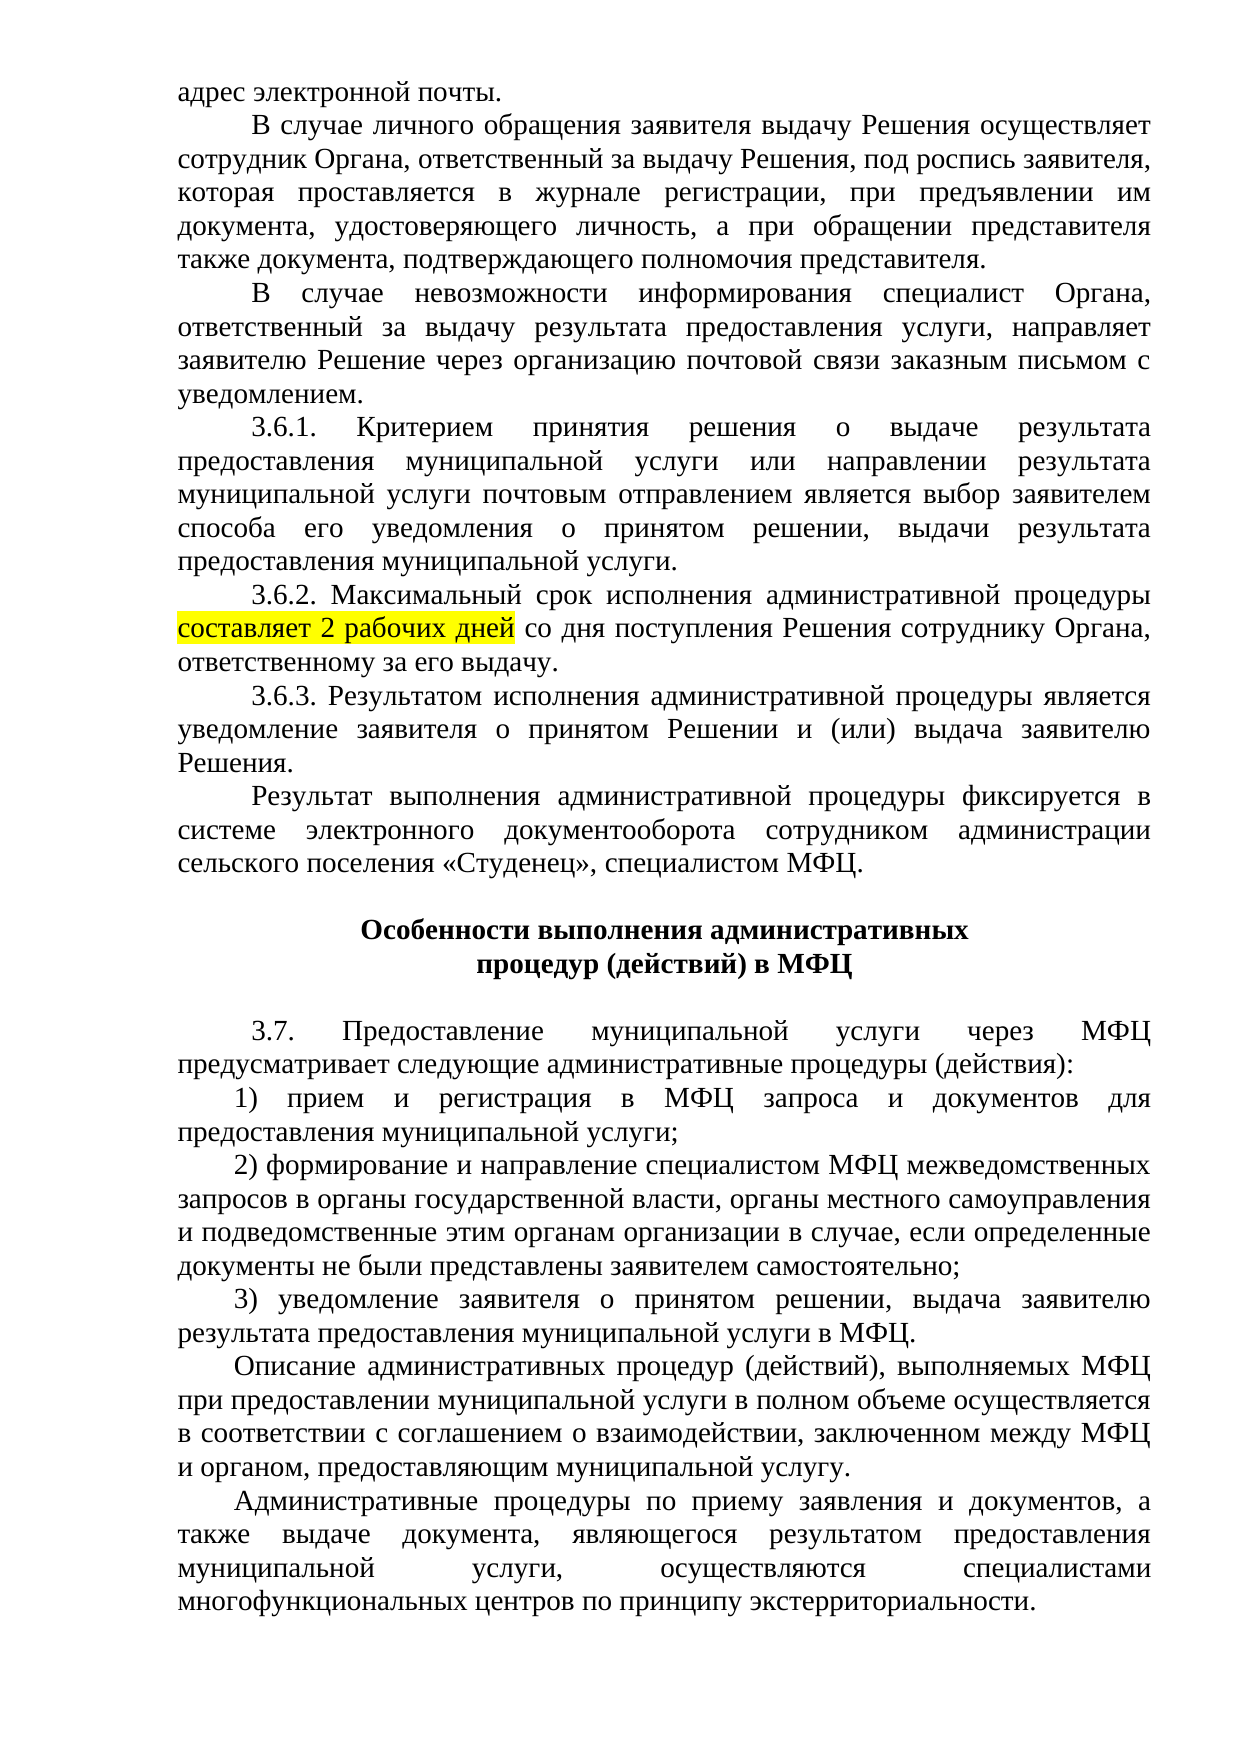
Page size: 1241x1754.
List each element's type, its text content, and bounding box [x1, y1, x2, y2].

text В случае личного обращения заявителя выдачу Решения осуществляет сотрудник Органа, ответственный за выдачу Решения, под роспись заявителя, которая проставляется в журнале регистрации, при предъявлении им документа, удостоверяющего личность, а при обращении представителя также документа, подтверждающего полномочия представителя. [177, 107, 1152, 275]
text Описание административных процедур (действий), выполняемых МФЦ при предоставлении муниципальной услуги в полном объеме осуществляется в соответствии с соглашением о взаимодействии, заключенном между МФЦ и органом, предоставляющим муниципальной услугу. [177, 1348, 1152, 1483]
text 2) формирование и направление специалистом МФЦ межведомственных запросов в органы государственной власти, органы местного самоуправления и подведомственные этим органам организации в случае, если определенные документы не были представлены заявителем самостоятельно; [177, 1147, 1152, 1281]
text 3) уведомление заявителя о принятом решении, выдача заявителю результата предоставления муниципальной услуги в МФЦ. [177, 1281, 1152, 1348]
text 3.6.1. Критерием принятия решения о выдаче результата предоставления муниципальной услуги или направлении результата муниципальной услуги почтовым отправлением является выбор заявителем способа его уведомления о принятом решении, выдачи результата предоставления муниципальной услуги. [177, 409, 1152, 577]
text Административные процедуры по приему заявления и документов, а также выдаче документа, являющегося результатом предоставления муниципальной услуги, осуществляются специалистами многофункциональных центров по принципу экстерриториальности. [177, 1483, 1152, 1617]
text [177, 74, 1152, 107]
text В случае невозможности информирования специалист Органа, ответственный за выдачу результата предоставления услуги, направляет заявителю Решение через организацию почтовой связи заказным письмом с уведомлением. [177, 275, 1152, 409]
text 3.7. Предоставление муниципальной услуги через МФЦ предусматривает следующие административные процедуры (действия): [177, 1013, 1152, 1080]
text 1) прием и регистрация в МФЦ запроса и документов для предоставления муниципальной услуги; [177, 1080, 1152, 1147]
text процедур (действий) в МФЦ [177, 946, 1152, 979]
text Особенности выполнения административных [177, 912, 1152, 946]
text 3.6.2. Максимальный срок исполнения административной процедуры составляет 2 рабочих дней со дня поступления Решения сотруднику Органа, ответственному за его выдачу. [177, 577, 1152, 678]
text 3.6.3. Результатом исполнения административной процедуры является уведомление заявителя о принятом Решении и (или) выдача заявителю Решения. [177, 678, 1152, 778]
text Результат выполнения административной процедуры фиксируется в системе электронного документооборота сотрудником администрации сельского поселения «Студенец», специалистом МФЦ. [177, 778, 1152, 879]
